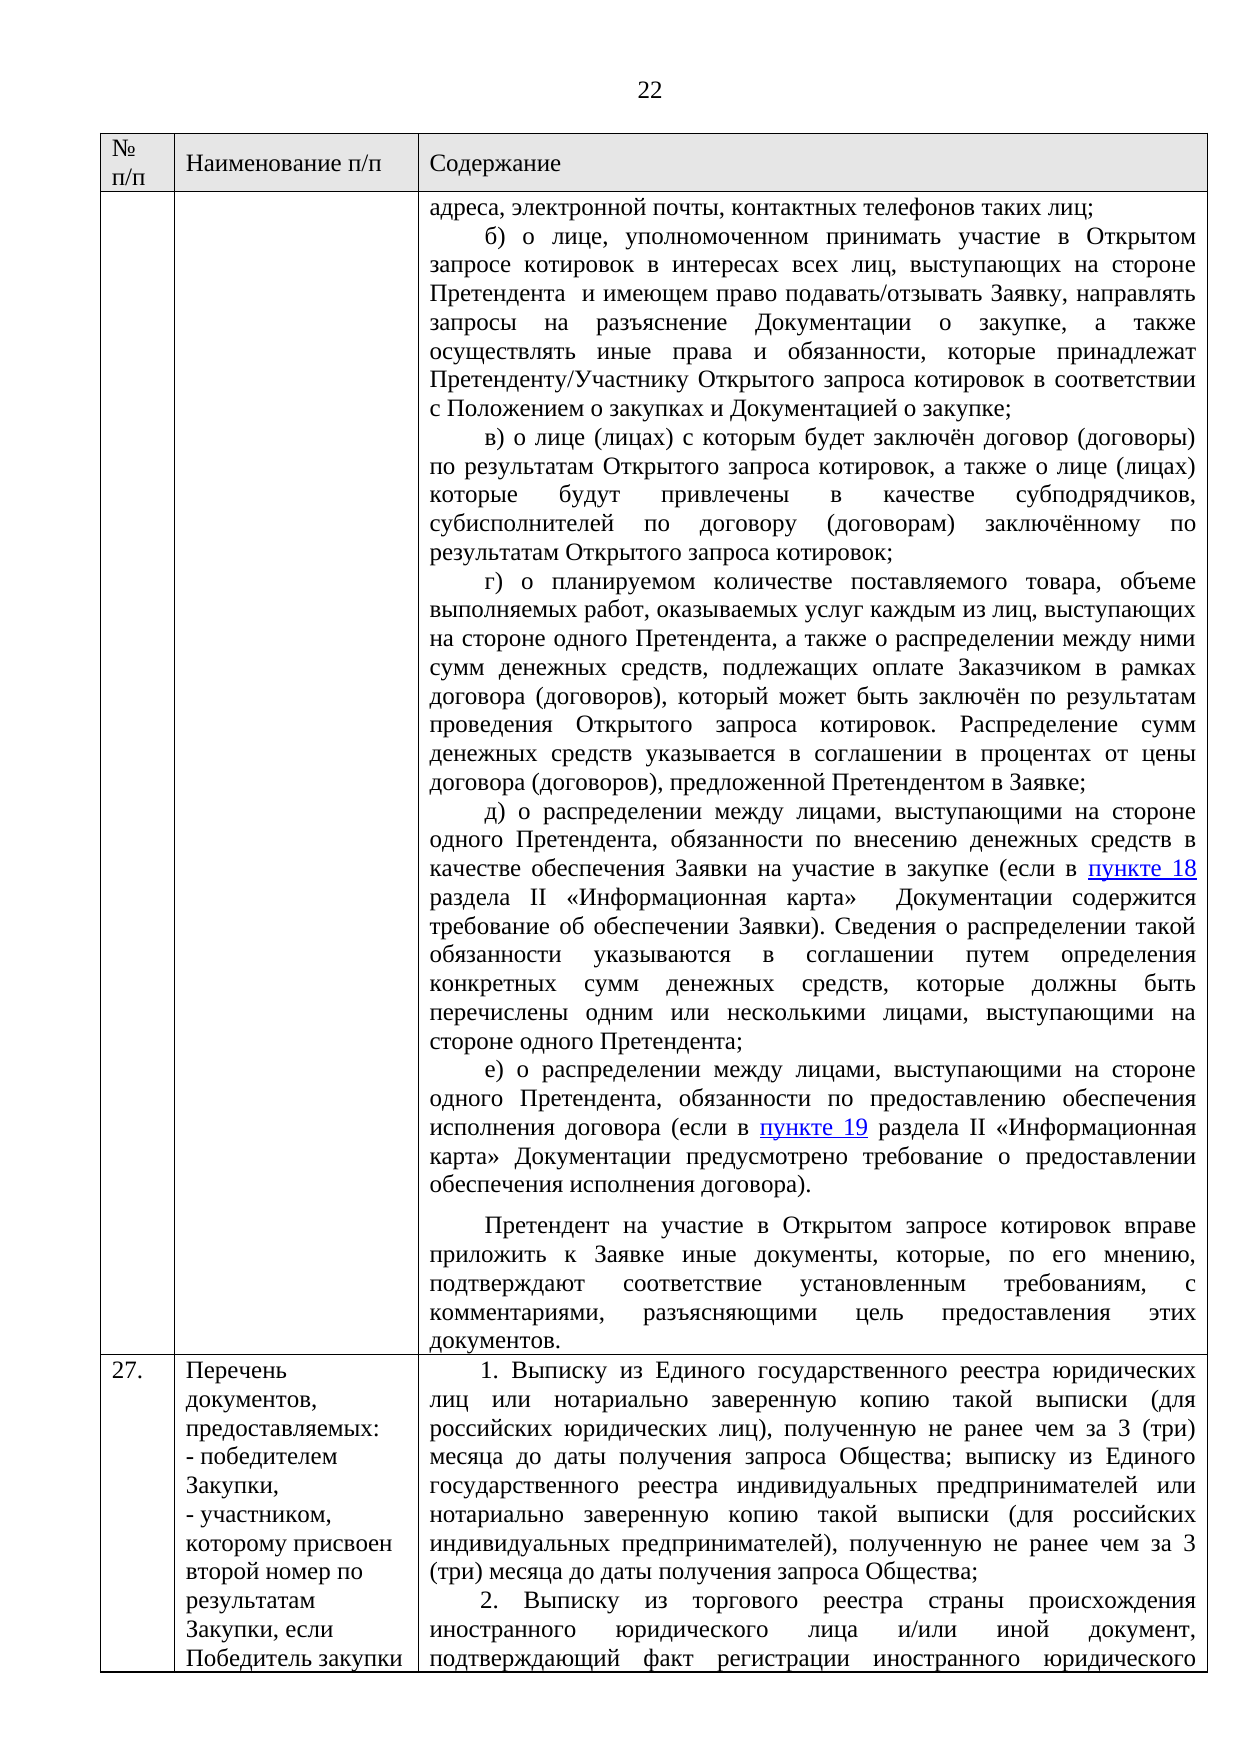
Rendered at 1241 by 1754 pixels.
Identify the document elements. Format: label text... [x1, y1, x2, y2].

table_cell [419, 192, 1207, 1354]
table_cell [175, 192, 418, 1354]
table_cell [101, 192, 174, 1354]
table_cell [175, 1355, 418, 1671]
table_cell [101, 1355, 174, 1671]
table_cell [419, 1355, 1207, 1671]
table_header № п/п [101, 134, 174, 191]
table_header Наименование п/п [175, 134, 418, 191]
table_header Содержание [419, 134, 1207, 191]
